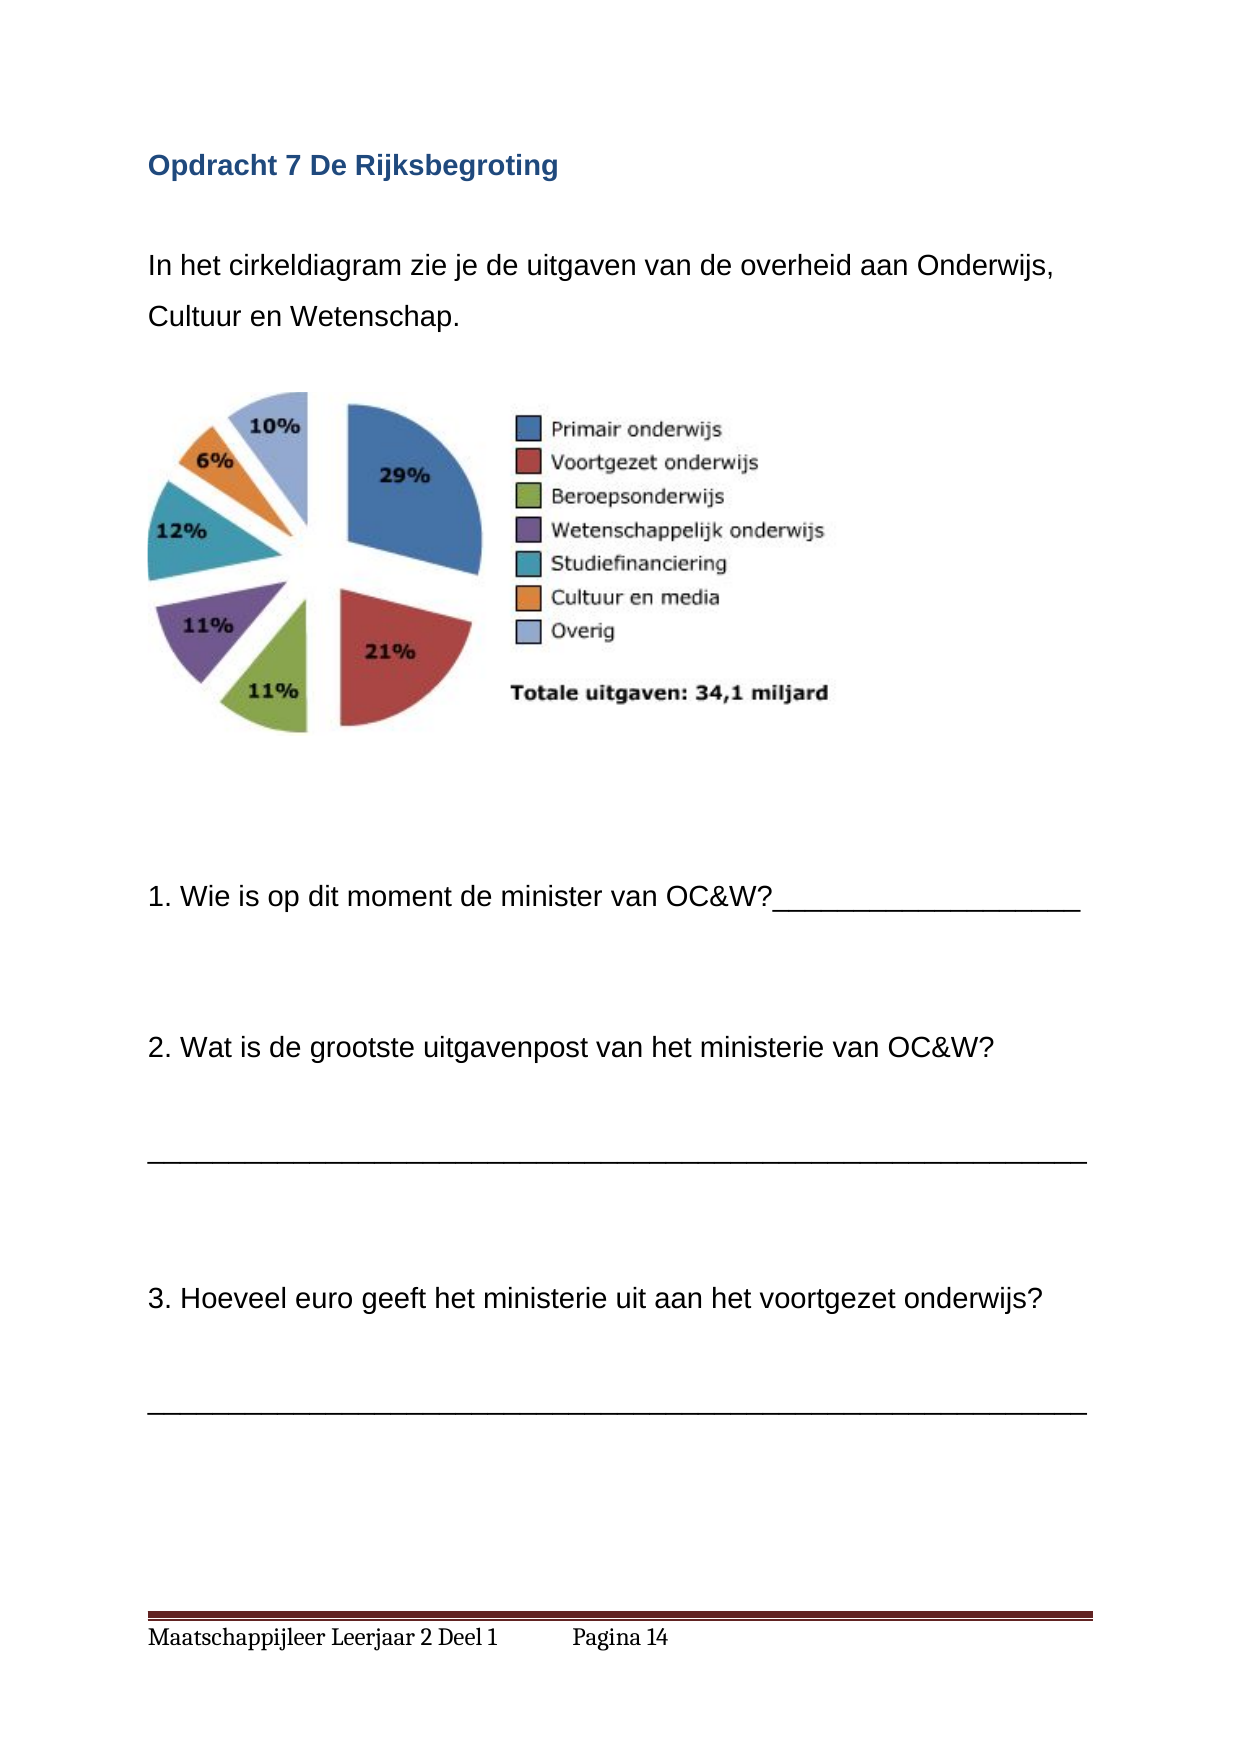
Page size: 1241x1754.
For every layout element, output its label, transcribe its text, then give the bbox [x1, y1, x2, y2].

text Opdracht 7 De Rijksbegroting [148, 148, 1093, 181]
text 1. Wie is op dit moment de minister van OC&W?___________________ [148, 879, 1093, 913]
text In het cirkeldiagram zie je de uitgaven van de overheid aan Onderwijs, Cultuur en Wetenschap. [148, 248, 1093, 332]
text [148, 1382, 1093, 1416]
text 3. Hoeveel euro geeft het ministerie uit aan het voortgezet onderwijs? [148, 1282, 1093, 1315]
text 2. Wat is de grootste uitgavenpost van het ministerie van OC&W? [148, 1030, 1093, 1063]
picture [147, 392, 854, 736]
text __________________________________________________________ [148, 1131, 1093, 1164]
